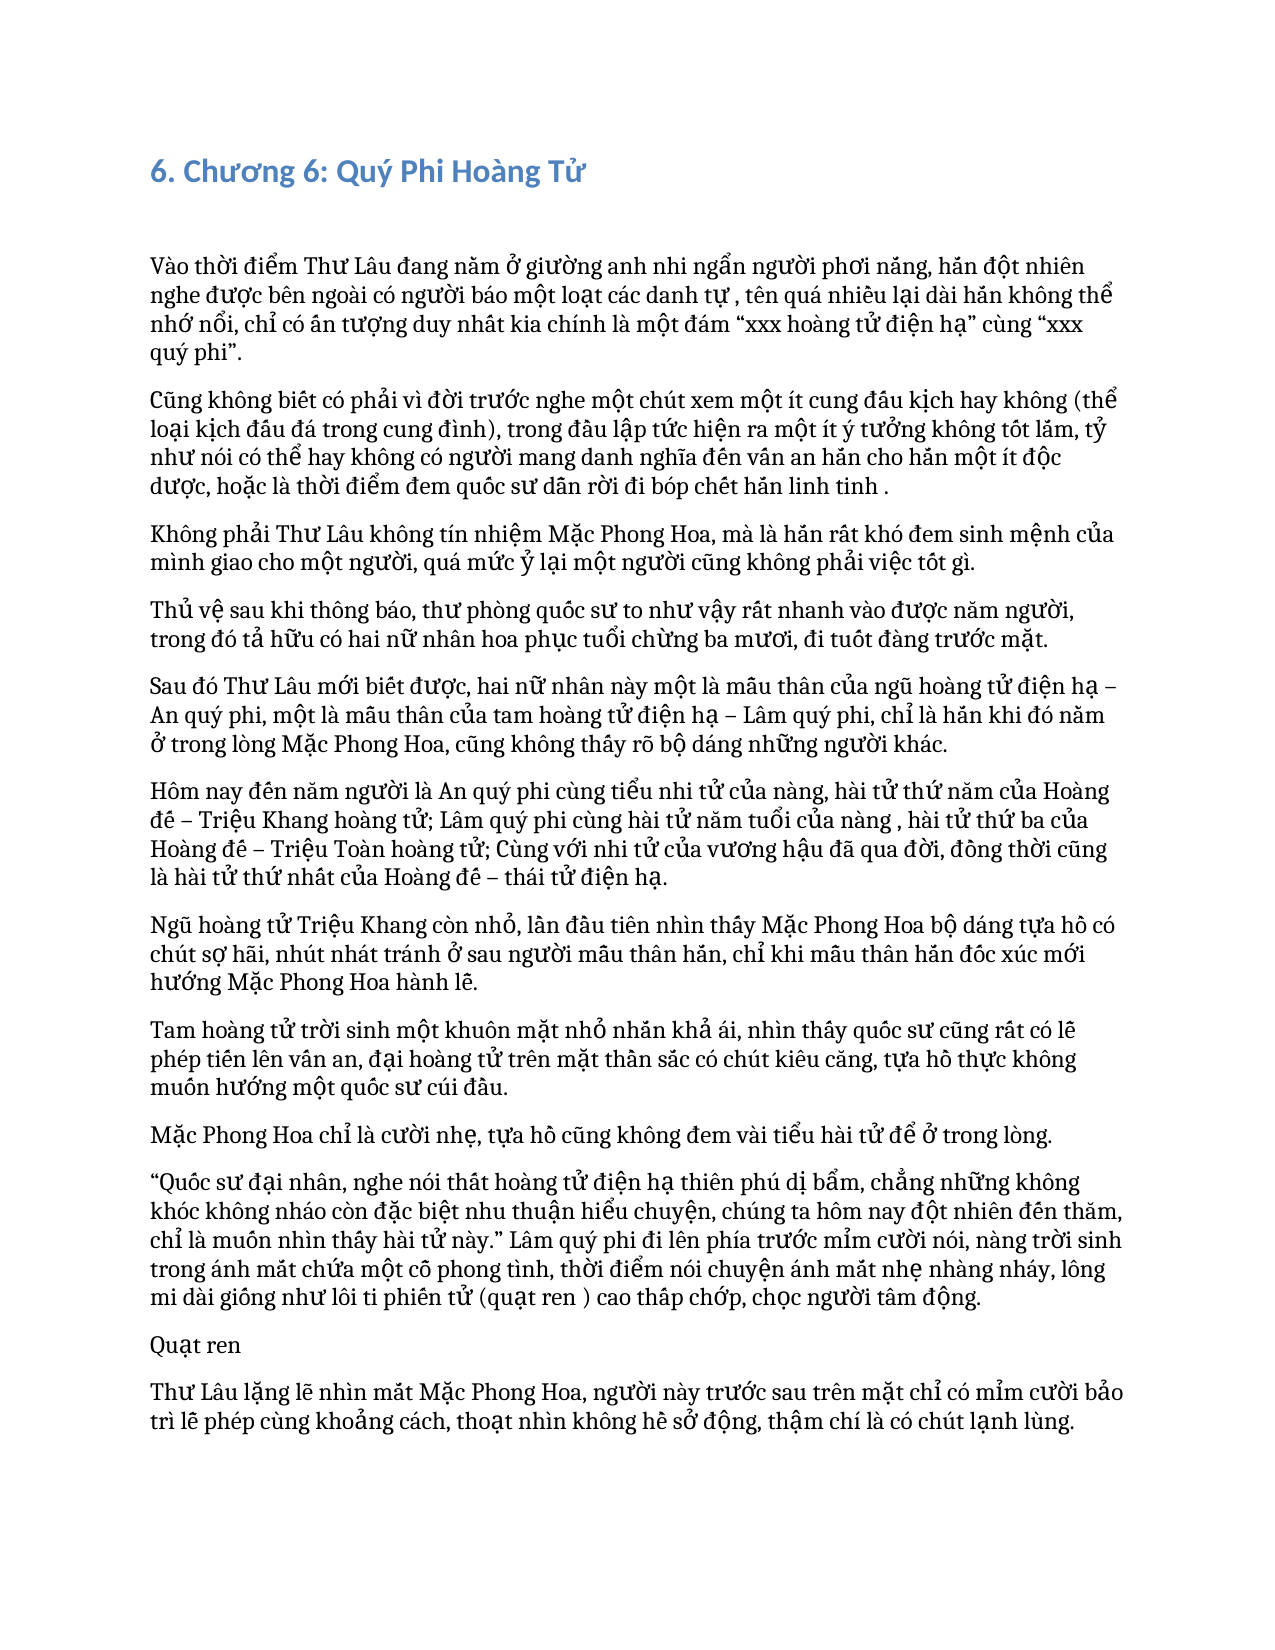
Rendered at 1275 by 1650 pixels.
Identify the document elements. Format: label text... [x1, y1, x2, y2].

subtitle 6. Chương 6: Quý Phi Hoàng Tử [150, 150, 1125, 191]
text Sau đó Thư Lâu mới biết được, hai nữ nhân này một là mẫu thân của ngũ hoàng tử điện hạ – An quý phi, một là mẫu thân của tam hoàng tử điện hạ – Lâm quý phi, chỉ là hắn khi đó nằm ở trong lòng Mặc Phong Hoa, cũng không thấy rõ bộ dáng những người khác. [150, 672, 1125, 758]
text “Quốc sư đại nhân, nghe nói thất hoàng tử điện hạ thiên phú dị bẩm, chẳng những không khóc không nháo còn đặc biệt nhu thuận hiểu chuyện, chúng ta hôm nay đột nhiên đến thăm, chỉ là muốn nhìn thấy hài tử này.” Lâm quý phi đi lên phía trước mỉm cười nói, nàng trời sinh trong ánh mắt chứa một cỗ phong tình, thời điểm nói chuyện ánh mắt nhẹ nhàng nháy, lông mi dài giống như lôi ti phiến tử (quạt ren ) cao thấp chớp, chọc người tâm động. [150, 1168, 1125, 1312]
text Hôm nay đến năm người là An quý phi cùng tiểu nhi tử của nàng, hài tử thứ năm của Hoàng đế – Triệu Khang hoàng tử; Lâm quý phi cùng hài tử năm tuổi của nàng , hài tử thứ ba của Hoàng đế – Triệu Toàn hoàng tử; Cùng với nhi tử của vương hậu đã qua đời, đồng thời cũng là hài tử thứ nhất của Hoàng đế – thái tử điện hạ. [150, 777, 1125, 892]
text Ngũ hoàng tử Triệu Khang còn nhỏ, lần đầu tiên nhìn thấy Mặc Phong Hoa bộ dáng tựa hồ có chút sợ hãi, nhút nhát tránh ở sau người mẫu thân hắn, chỉ khi mẫu thân hắn đốc xúc mới hướng Mặc Phong Hoa hành lễ. [150, 911, 1125, 997]
text Quạt ren [150, 1331, 1125, 1359]
text Tam hoàng tử trời sinh một khuôn mặt nhỏ nhắn khả ái, nhìn thấy quốc sư cũng rất có lễ phép tiến lên vấn an, đại hoàng tử trên mặt thần sắc có chút kiêu căng, tựa hồ thực không muốn hướng một quốc sư cúi đầu. [150, 1016, 1125, 1102]
text Thư Lâu lặng lẽ nhìn mắt Mặc Phong Hoa, người này trước sau trên mặt chỉ có mỉm cười bảo trì lễ phép cùng khoảng cách, thoạt nhìn không hề sở động, thậm chí là có chút lạnh lùng. [150, 1378, 1125, 1436]
text Mặc Phong Hoa chỉ là cười nhẹ, tựa hồ cũng không đem vài tiểu hài tử để ở trong lòng. [150, 1121, 1125, 1149]
text Thủ vệ sau khi thông báo, thư phòng quốc sư to như vậy rất nhanh vào được năm người, trong đó tả hữu có hai nữ nhân hoa phục tuổi chừng ba mươi, đi tuốt đàng trước mặt. [150, 596, 1125, 653]
text Vào thời điểm Thư Lâu đang nằm ở giường anh nhi ngẩn người phơi nắng, hắn đột nhiên nghe được bên ngoài có người báo một loạt các danh tự , tên quá nhiều lại dài hắn không thể nhớ nổi, chỉ có ấn tượng duy nhất kia chính là một đám “xxx hoàng tử điện hạ” cùng “xxx quý phi”. [150, 194, 1125, 367]
text Không phải Thư Lâu không tín nhiệm Mặc Phong Hoa, mà là hắn rất khó đem sinh mệnh của mình giao cho một người, quá mức ỷ lại một người cũng không phải việc tốt gì. [150, 519, 1125, 577]
text Cũng không biết có phải vì đời trước nghe một chút xem một ít cung đấu kịch hay không (thể loại kịch đấu đá trong cung đình), trong đầu lập tức hiện ra một ít ý tưởng không tốt lắm, tỷ như nói có thể hay không có người mang danh nghĩa đến vấn an hắn cho hắn một ít độc dược, hoặc là thời điểm đem quốc sư dẫn rời đi bóp chết hắn linh tinh . [150, 386, 1125, 501]
